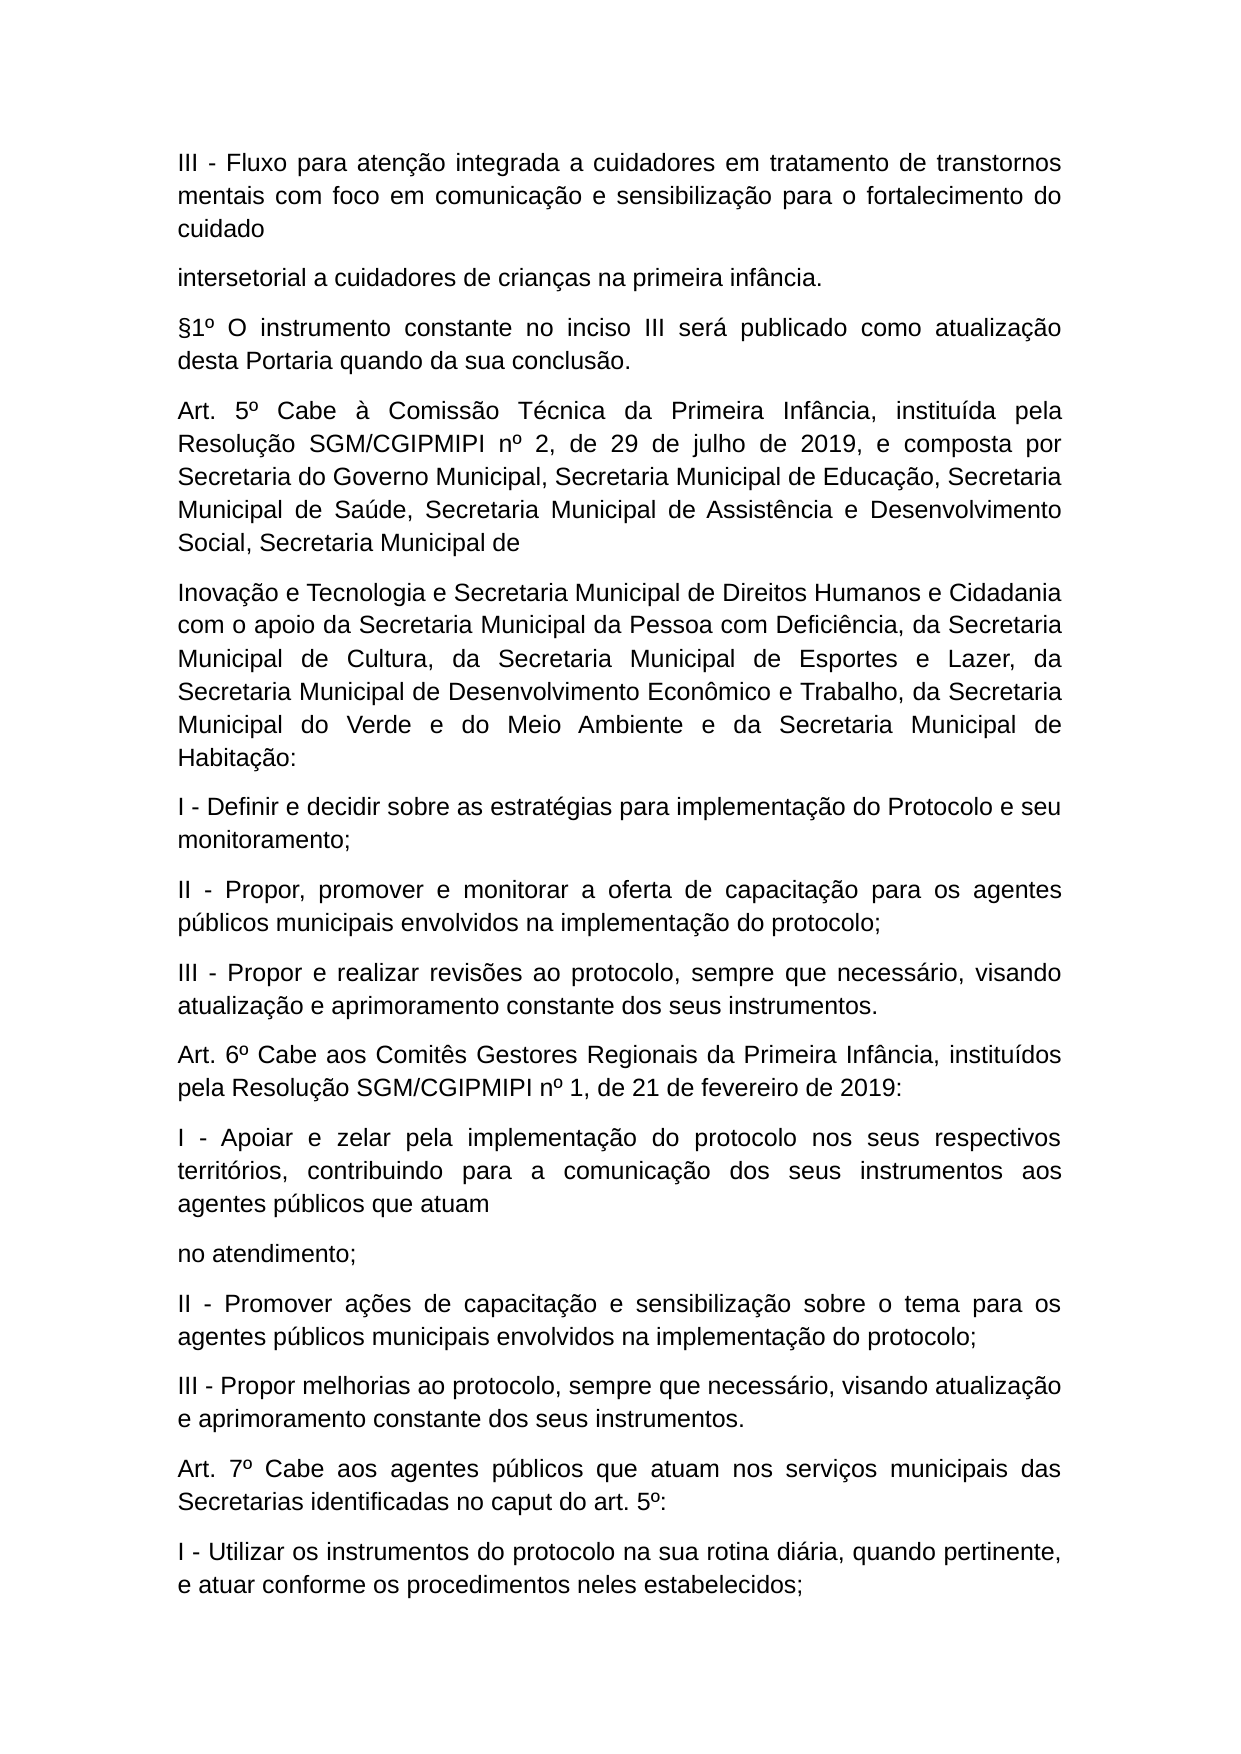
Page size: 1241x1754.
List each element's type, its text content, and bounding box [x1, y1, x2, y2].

text intersetorial a cuidadores de crianças na primeira infância. [177, 263, 1063, 292]
text III - Fluxo para atenção integrada a cuidadores em tratamento de transtornos mentais com foco em comunicação e sensibilização para o fortalecimento do cuidado [177, 148, 1063, 242]
text II - Propor, promover e monitorar a oferta de capacitação para os agentes públicos municipais envolvidos na implementação do protocolo; [177, 875, 1063, 937]
text Art. 5º Cabe à Comissão Técnica da Primeira Infância, instituída pela Resolução SGM/CGIPMIPI nº 2, de 29 de julho de 2019, e composta por Secretaria do Governo Municipal, Secretaria Municipal de Educação, Secretaria Municipal de Saúde, Secretaria Municipal de Assistência e Desenvolvimento Social, Secretaria Municipal de [177, 396, 1063, 557]
text I - Definir e decidir sobre as estratégias para implementação do Protocolo e seu monitoramento; [177, 792, 1063, 854]
text §1º O instrumento constante no inciso III será publicado como atualização desta Portaria quando da sua conclusão. [177, 313, 1063, 375]
text Inovação e Tecnologia e Secretaria Municipal de Direitos Humanos e Cidadania com o apoio da Secretaria Municipal da Pessoa com Deficiência, da Secretaria Municipal de Cultura, da Secretaria Municipal de Esportes e Lazer, da Secretaria Municipal de Desenvolvimento Econômico e Trabalho, da Secretaria Municipal do Verde e do Meio Ambiente e da Secretaria Municipal de Habitação: [177, 577, 1063, 771]
text I - Apoiar e zelar pela implementação do protocolo nos seus respectivos territórios, contribuindo para a comunicação dos seus instrumentos aos agentes públicos que atuam [177, 1123, 1063, 1218]
text Art. 6º Cabe aos Comitês Gestores Regionais da Primeira Infância, instituídos pela Resolução SGM/CGIPMIPI nº 1, de 21 de fevereiro de 2019: [177, 1040, 1063, 1102]
text Art. 7º Cabe aos agentes públicos que atuam nos serviços municipais das Secretarias identificadas no caput do art. 5º: [177, 1454, 1063, 1516]
text III - Propor e realizar revisões ao protocolo, sempre que necessário, visando atualização e aprimoramento constante dos seus instrumentos. [177, 958, 1063, 1019]
text I - Utilizar os instrumentos do protocolo na sua rotina diária, quando pertinente, e atuar conforme os procedimentos neles estabelecidos; [177, 1537, 1063, 1598]
text III - Propor melhorias ao protocolo, sempre que necessário, visando atualização e aprimoramento constante dos seus instrumentos. [177, 1371, 1063, 1433]
text II - Promover ações de capacitação e sensibilização sobre o tema para os agentes públicos municipais envolvidos na implementação do protocolo; [177, 1288, 1063, 1350]
text no atendimento; [177, 1239, 1063, 1268]
